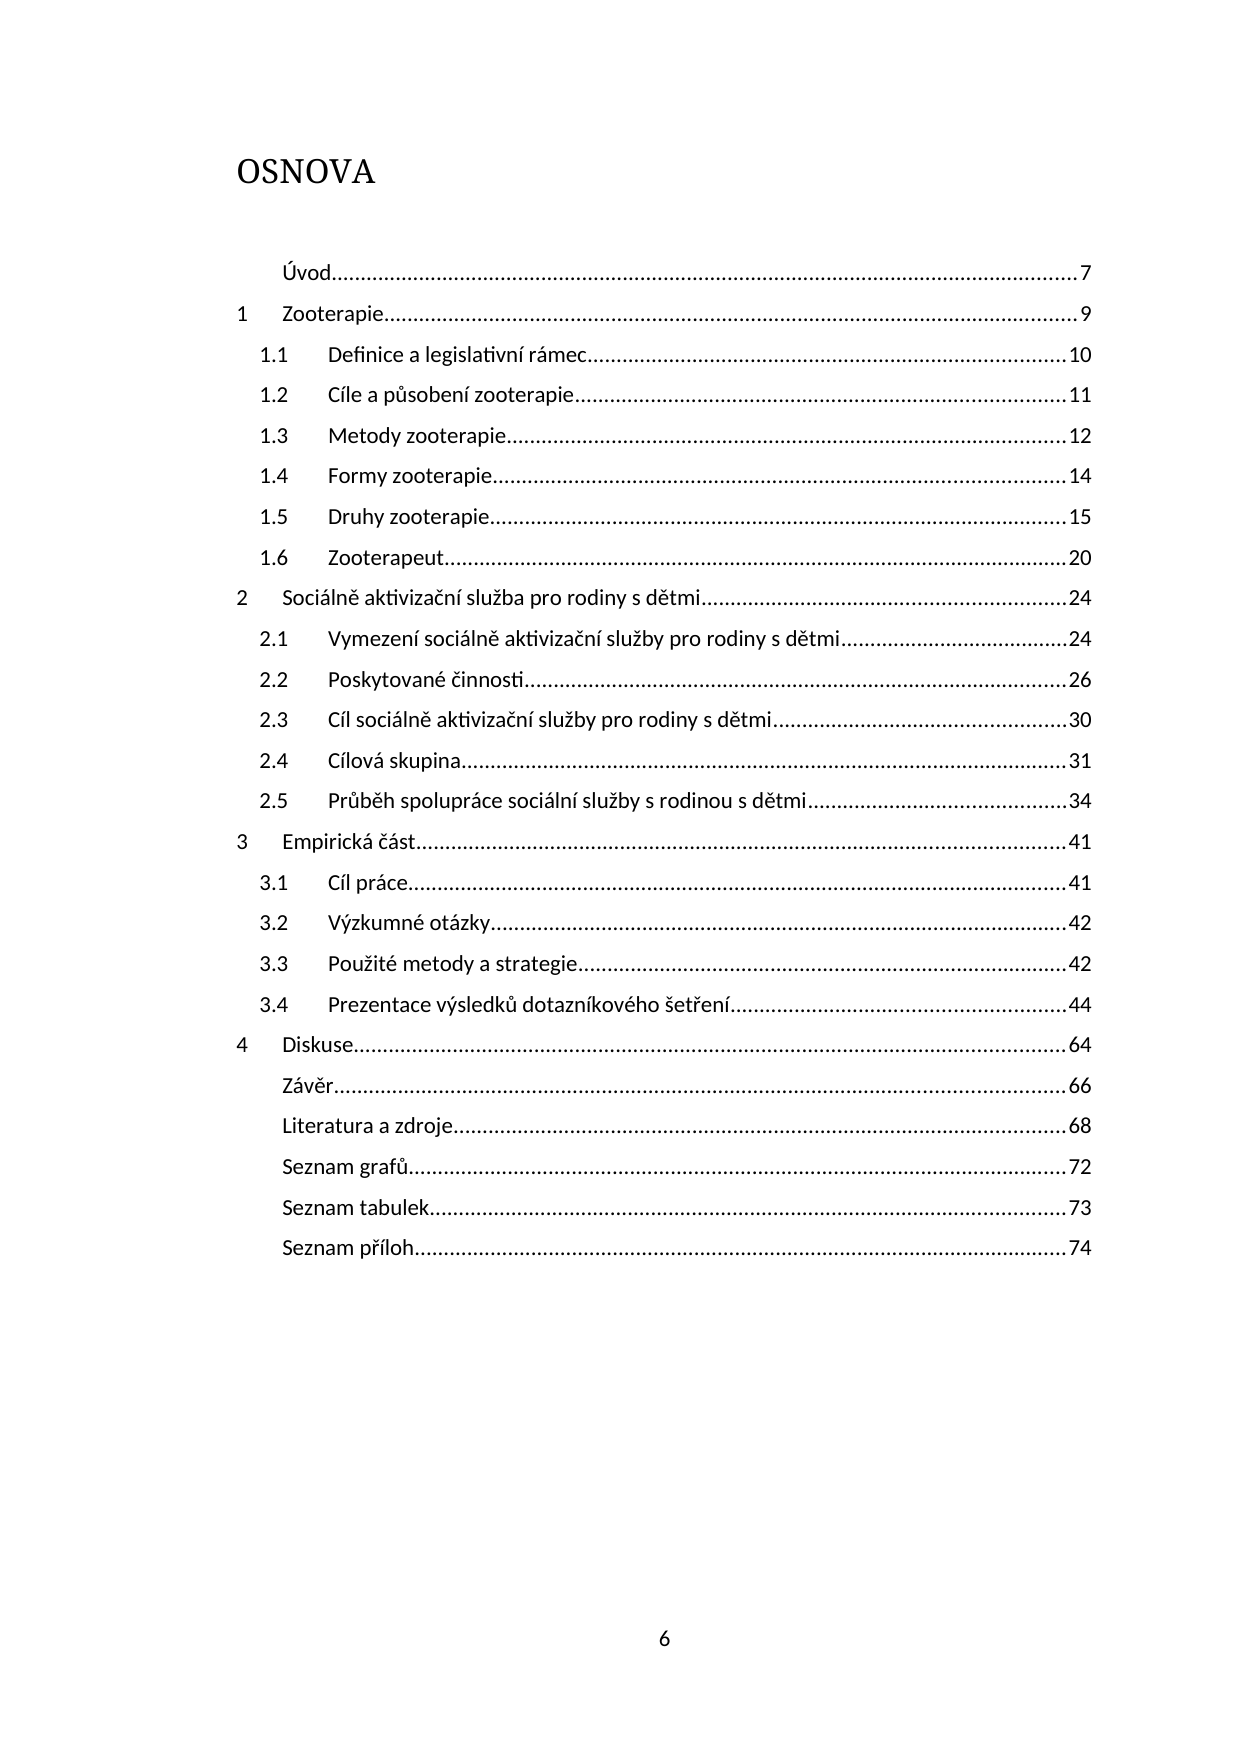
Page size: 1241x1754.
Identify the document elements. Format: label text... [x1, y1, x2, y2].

text OSNOVA [236, 148, 1092, 193]
